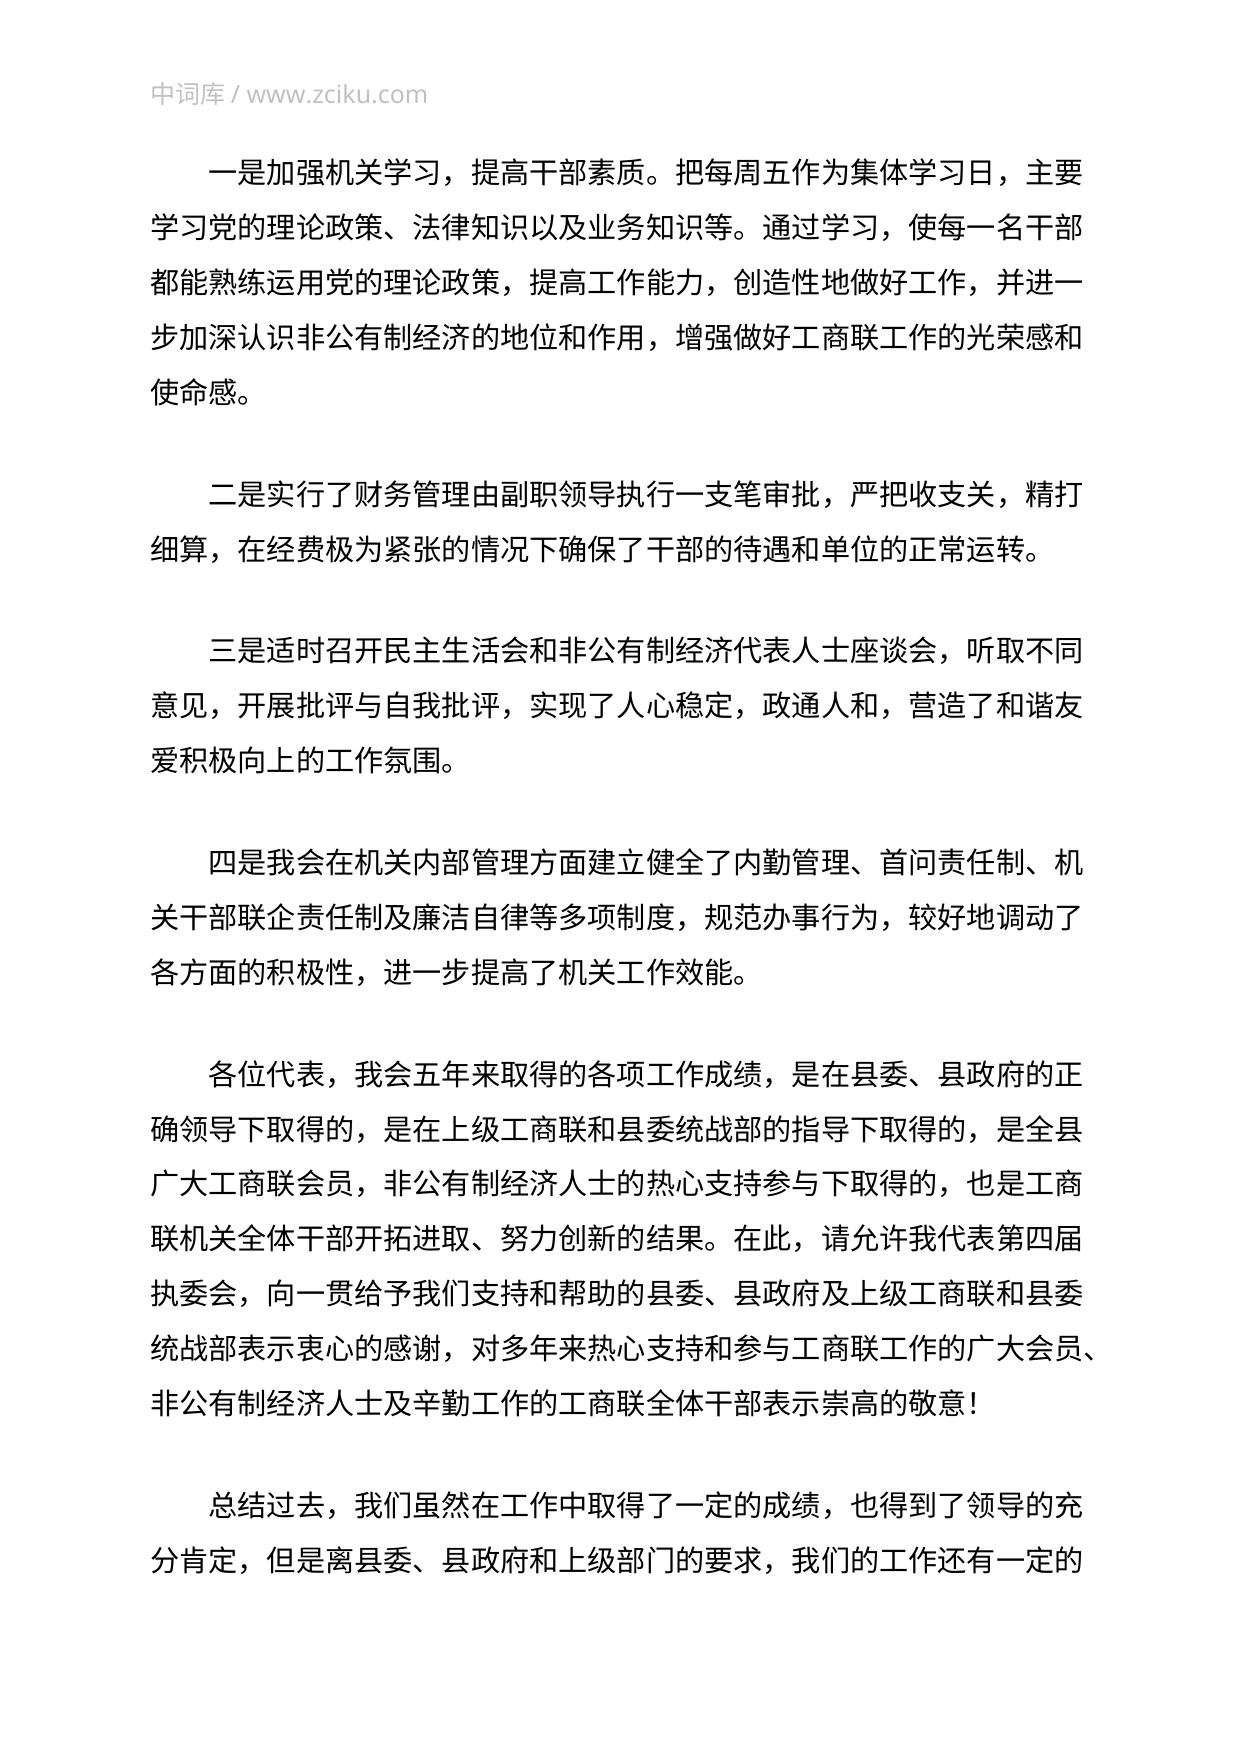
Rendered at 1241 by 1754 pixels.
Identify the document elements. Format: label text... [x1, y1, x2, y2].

text 三是适时召开民主生活会和非公有制经济代表人士座谈会，听取不同意见，开展批评与自我批评，实现了人心稳定，政通人和，营造了和谐友爱积极向上的工作氛围。 [150, 628, 1090, 780]
text 四是我会在机关内部管理方面建立健全了内勤管理、首问责任制、机关干部联企责任制及廉洁自律等多项制度，规范办事行为，较好地调动了各方面的积极性，进一步提高了机关工作效能。 [150, 839, 1090, 992]
text 二是实行了财务管理由副职领导执行一支笔审批，严把收支关，精打细算，在经费极为紧张的情况下确保了干部的待遇和单位的正常运转。 [150, 471, 1090, 568]
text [150, 1482, 1090, 1579]
text 一是加强机关学习，提高干部素质。把每周五作为集体学习日，主要学习党的理论政策、法律知识以及业务知识等。通过学习，使每一名干部都能熟练运用党的理论政策，提高工作能力，创造性地做好工作，并进一步加深认识非公有制经济的地位和作用，增强做好工商联工作的光荣感和使命感。 [150, 150, 1090, 412]
text 各位代表，我会五年来取得的各项工作成绩，是在县委、县政府的正确领导下取得的，是在上级工商联和县委统战部的指导下取得的，是全县广大工商联会员，非公有制经济人士的热心支持参与下取得的，也是工商联机关全体干部开拓进取、努力创新的结果。在此，请允许我代表第四届执委会，向一贯给予我们支持和帮助的县委、县政府及上级工商联和县委统战部表示衷心的感谢，对多年来热心支持和参与工商联工作的广大会员、非公有制经济人士及辛勤工作的工商联全体干部表示崇高的敬意！ [150, 1051, 1090, 1423]
